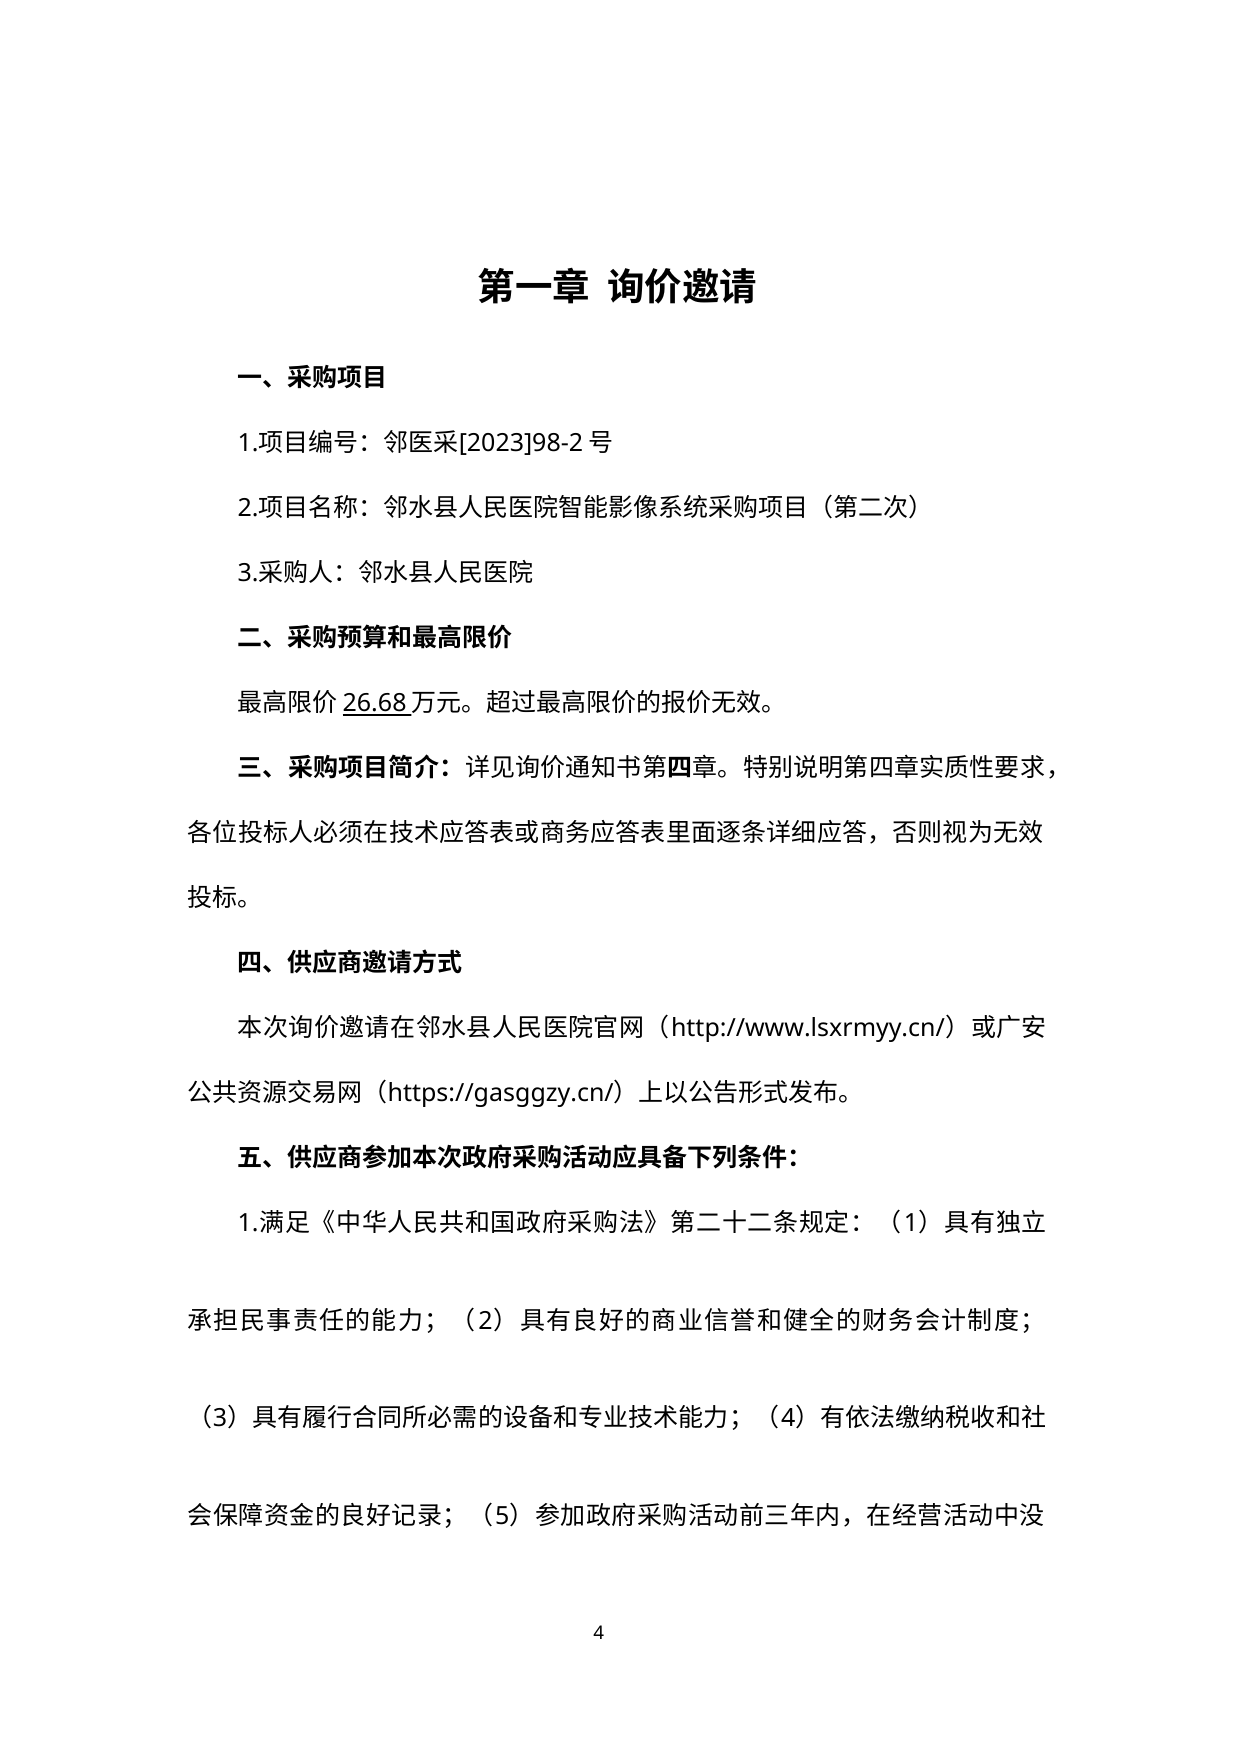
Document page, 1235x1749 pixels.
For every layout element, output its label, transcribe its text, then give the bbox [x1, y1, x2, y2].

text 本次询价邀请在邻水县人民医院官网（http://www.lsxrmyy.cn/）或广安公共资源交易网（https://gasggzy.cn/）上以公告形式发布。 [187, 993, 1047, 1123]
text 3.采购人：邻水县人民医院 [187, 538, 1047, 603]
text 二、采购预算和最高限价 [187, 603, 1047, 668]
text 一、采购项目 [187, 343, 1047, 408]
text 五、供应商参加本次政府采购活动应具备下列条件： [187, 1123, 1047, 1188]
text 三、采购项目简介：详见询价通知书第四章。特别说明第四章实质性要求，各位投标人必须在技术应答表或商务应答表里面逐条详细应答，否则视为无效投标。 [187, 733, 1047, 928]
subtitle 第一章 询价邀请 [187, 251, 1047, 316]
text 1.项目编号：邻医采[2023]98-2号 [187, 408, 1047, 473]
text 2.项目名称：邻水县人民医院智能影像系统采购项目（第二次） [187, 473, 1047, 538]
text 四、供应商邀请方式 [187, 928, 1047, 993]
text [187, 1188, 1047, 1546]
text 最高限价26.68万元。超过最高限价的报价无效。 [187, 668, 1044, 733]
